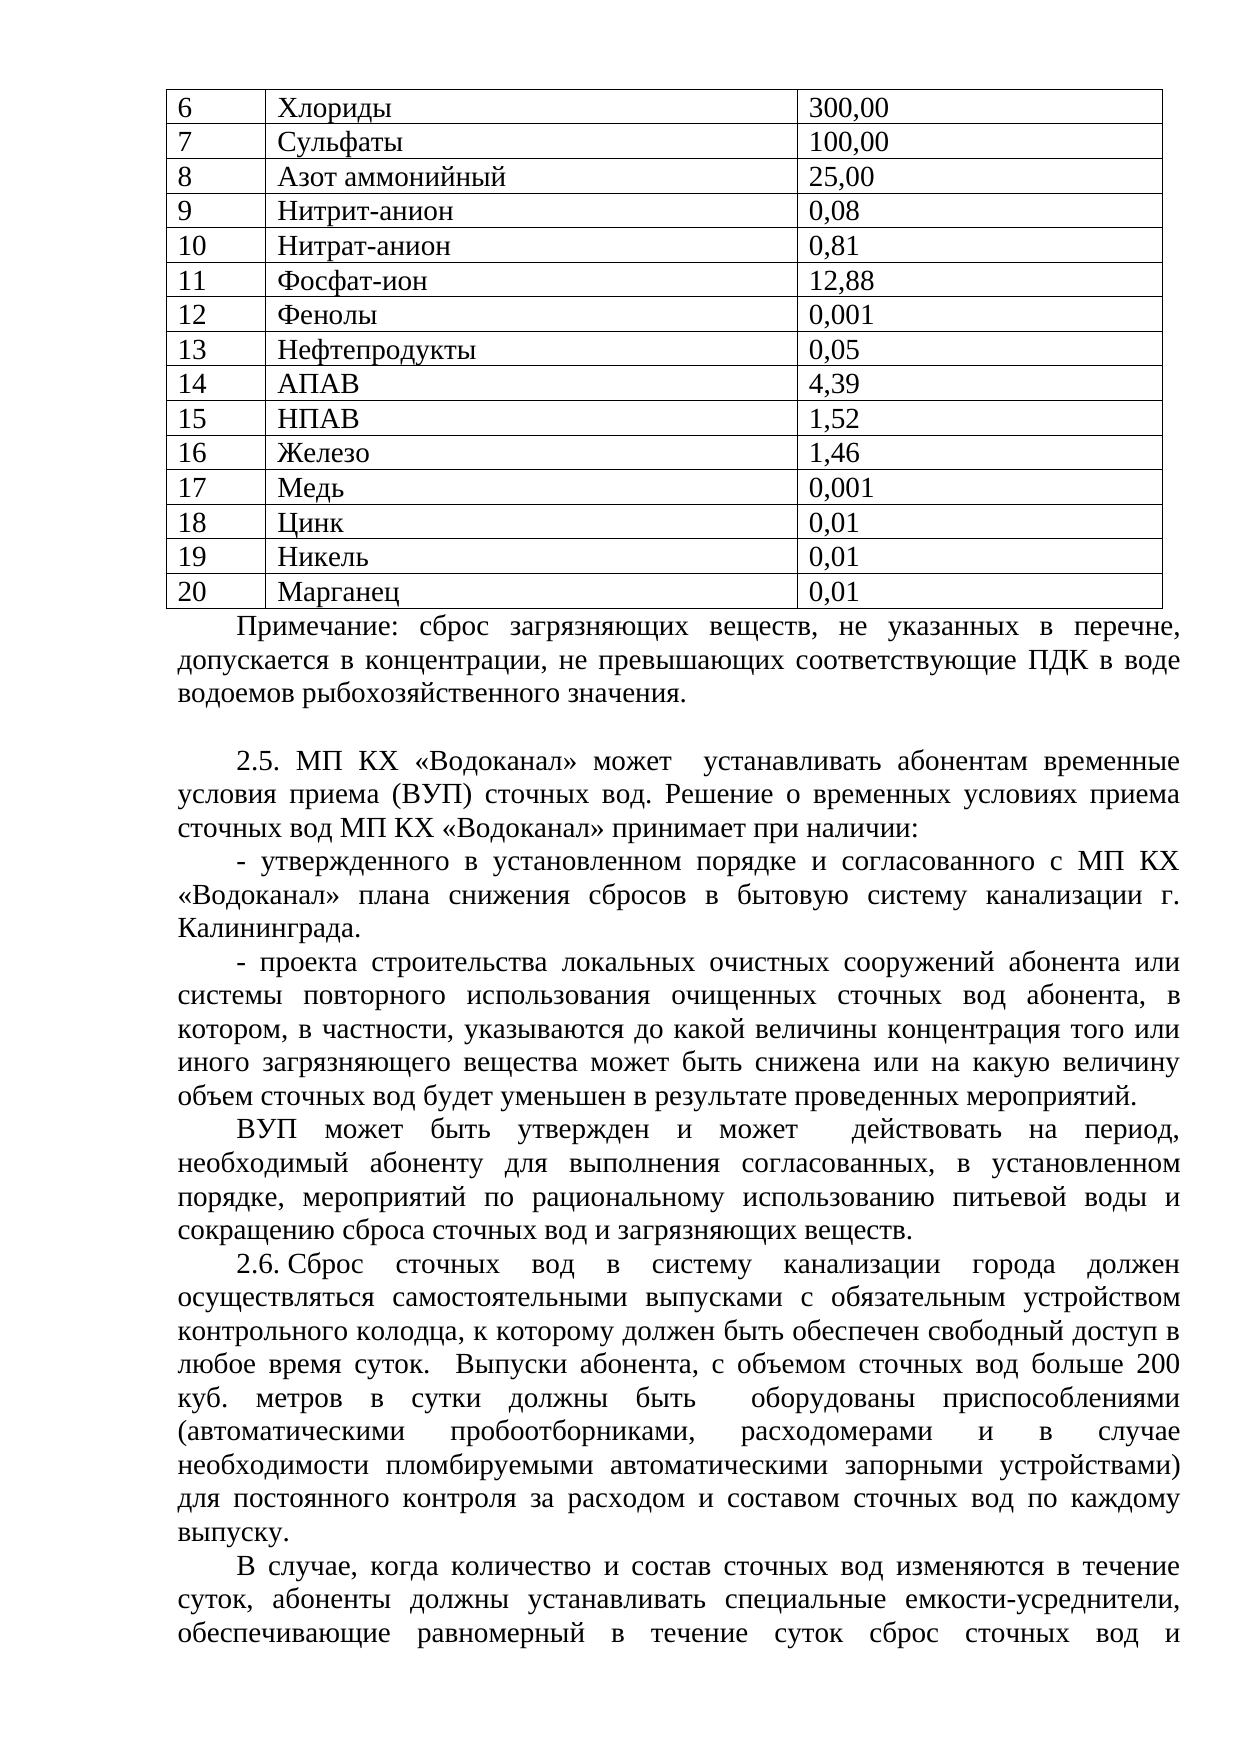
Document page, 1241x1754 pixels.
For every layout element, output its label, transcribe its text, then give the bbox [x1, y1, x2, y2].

table_cell 14 [167, 366, 265, 400]
table_cell Никель [266, 539, 797, 573]
table_cell 0,08 [798, 194, 1162, 227]
table_cell 0,01 [798, 505, 1162, 538]
table_cell 20 [167, 574, 265, 607]
table_cell 8 [167, 159, 265, 192]
table_cell 4,39 [798, 366, 1162, 400]
table_cell Нефтепродукты [266, 332, 797, 365]
table_cell Железо [266, 436, 797, 469]
table_cell 1,52 [798, 401, 1162, 434]
table_cell Нитрат-анион [266, 228, 797, 262]
table_cell Хлориды [266, 90, 797, 123]
table_cell 0,81 [798, 228, 1162, 262]
table_cell 15 [167, 401, 265, 434]
table_cell 10 [167, 228, 265, 262]
table_cell Азот аммонийный [266, 159, 797, 192]
text - утвержденного в установленном порядке и согласованного с МП КХ «Водоканал» плана снижения сбросов в бытовую систему канализации г. Калининграда. [177, 843, 1181, 944]
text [177, 1548, 1181, 1648]
table_cell Сульфаты [266, 124, 797, 158]
table_cell 100,00 [798, 124, 1162, 158]
table_cell 19 [167, 539, 265, 573]
table_cell 18 [167, 505, 265, 538]
table_cell 13 [167, 332, 265, 365]
table_cell АПАВ [266, 366, 797, 400]
table_cell 0,01 [798, 574, 1162, 607]
table_cell 25,00 [798, 159, 1162, 192]
text - проекта строительства локальных очистных сооружений абонента или системы повторного использования очищенных сточных вод абонента, в котором, в частности, указываются до какой величины концентрация того или иного загрязняющего вещества может быть снижена или на какую величину объем сточных вод будет уменьшен в результате проведенных мероприятий. [177, 944, 1181, 1112]
table_cell 0,01 [798, 539, 1162, 573]
text 2.6. Сброс сточных вод в систему канализации города должен осуществляться самостоятельными выпусками с обязательным устройством контрольного колодца, к которому должен быть обеспечен свободный доступ в любое время суток. Выпуски абонента, с объемом сточных вод больше 200 куб. метров в сутки должны быть оборудованы приспособлениями (автоматическими пробоотборниками, расходомерами и в случае необходимости пломбируемыми автоматическими запорными устройствами) для постоянного контроля за расходом и составом сточных вод по каждому выпуску. [177, 1246, 1181, 1548]
table_cell Фосфат-ион [266, 263, 797, 296]
table_cell 11 [167, 263, 265, 296]
text ВУП может быть утвержден и может действовать на период, необходимый абоненту для выполнения согласованных, в установленном порядке, мероприятий по рациональному использованию питьевой воды и сокращению сброса сточных вод и загрязняющих веществ. [177, 1112, 1181, 1246]
table_cell НПАВ [266, 401, 797, 434]
table_cell 6 [167, 90, 265, 123]
table_cell 0,001 [798, 297, 1162, 331]
table_cell 1,46 [798, 436, 1162, 469]
table_cell Нитрит-анион [266, 194, 797, 227]
text 2.5. МП КХ «Водоканал» может устанавливать абонентам временные условия приема (ВУП) сточных вод. Решение о временных условиях приема сточных вод МП КХ «Водоканал» принимает при наличии: [177, 743, 1181, 843]
text Примечание: сброс загрязняющих веществ, не указанных в перечне, допускается в концентрации, не превышающих соответствующие ПДК в воде водоемов рыбохозяйственного значения. [177, 608, 1181, 709]
table_cell 9 [167, 194, 265, 227]
table_cell 12,88 [798, 263, 1162, 296]
table_cell Фенолы [266, 297, 797, 331]
table_cell 0,001 [798, 470, 1162, 504]
table_cell Цинк [266, 505, 797, 538]
table_cell Медь [266, 470, 797, 504]
table_cell 12 [167, 297, 265, 331]
table_cell 300,00 [798, 90, 1162, 123]
table_cell Марганец [266, 574, 797, 607]
table_cell 17 [167, 470, 265, 504]
table_cell 7 [167, 124, 265, 158]
table_cell 16 [167, 436, 265, 469]
table_cell 0,05 [798, 332, 1162, 365]
